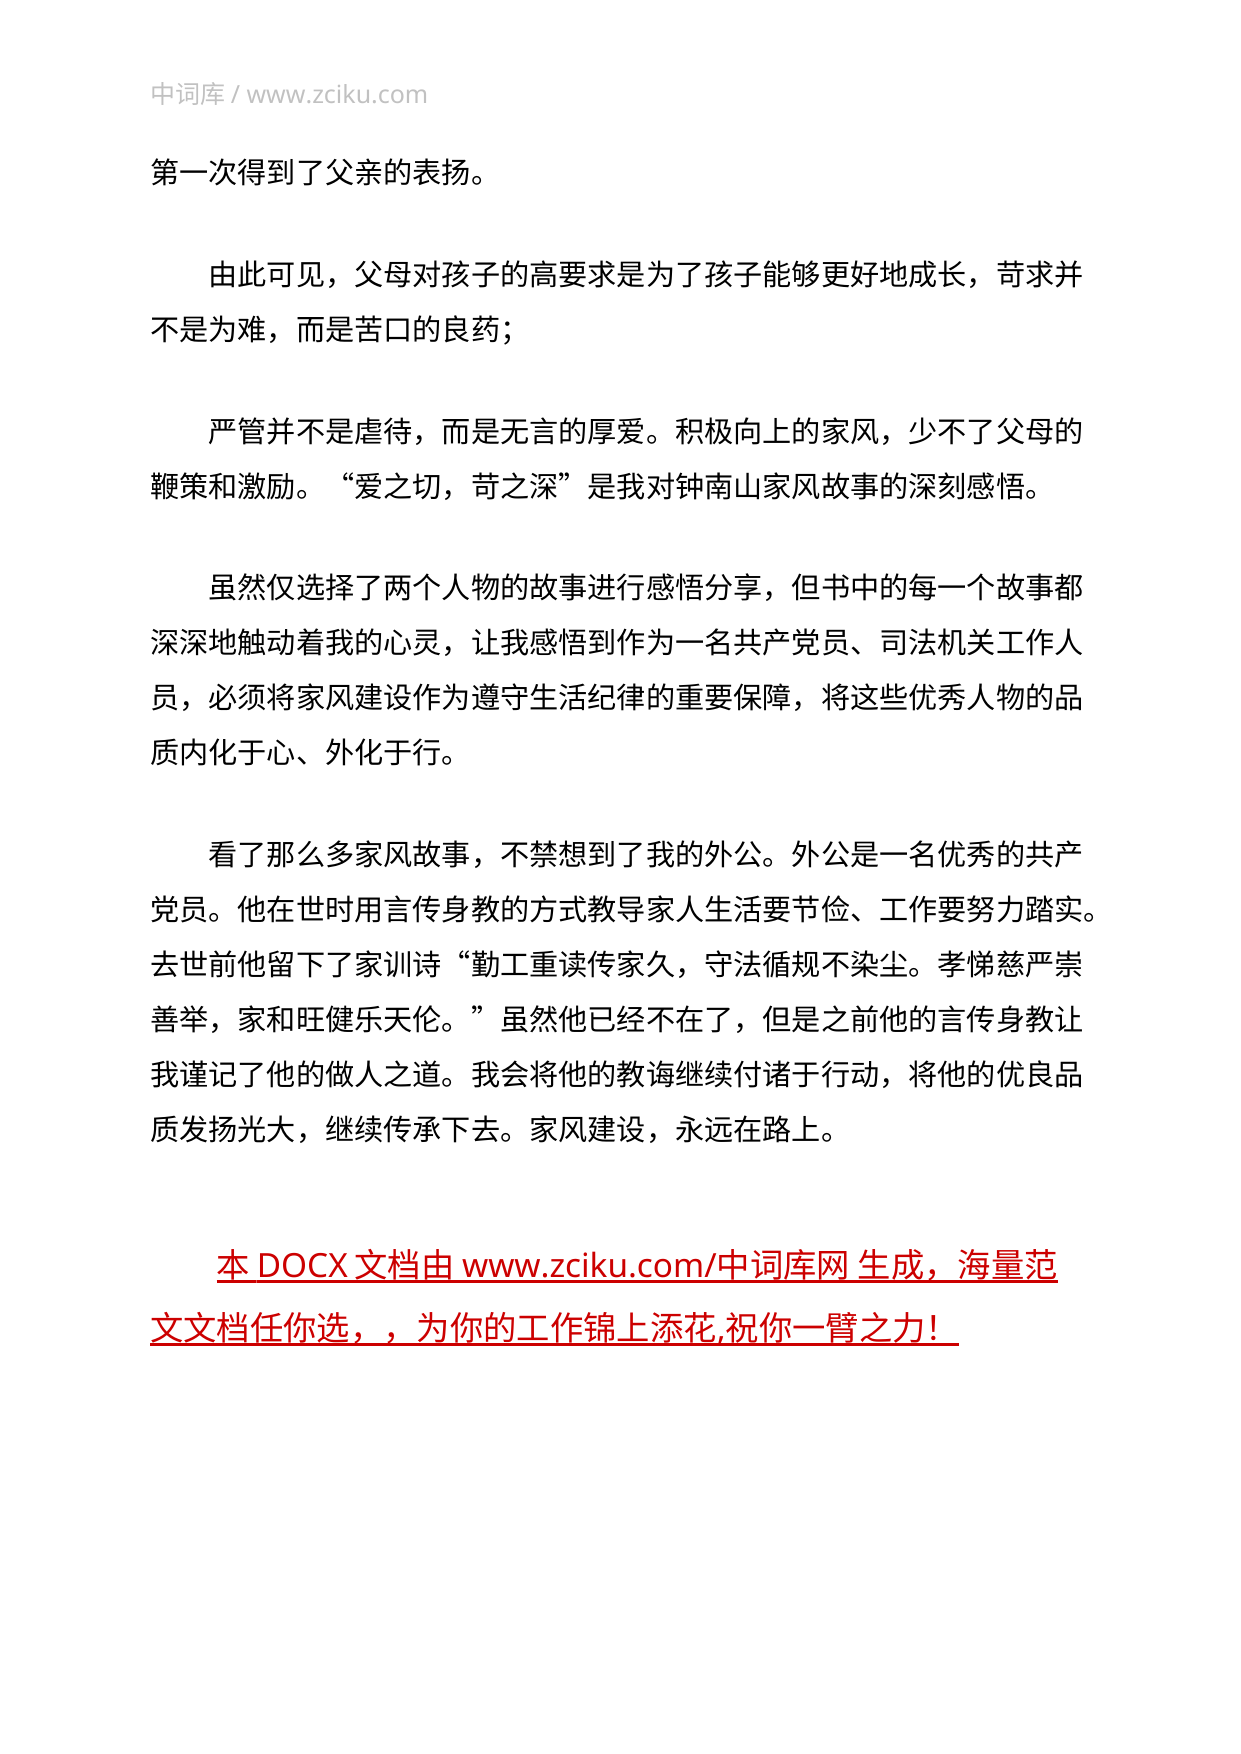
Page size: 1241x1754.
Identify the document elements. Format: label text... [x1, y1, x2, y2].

text 虽然仅选择了两个人物的故事进行感悟分享，但书中的每一个故事都深深地触动着我的心灵，让我感悟到作为一名共产党员、司法机关工作人员，必须将家风建设作为遵守生活纪律的重要保障，将这些优秀人物的品质内化于心、外化于行。 [150, 565, 1090, 772]
text 看了那么多家风故事，不禁想到了我的外公。外公是一名优秀的共产党员。他在世时用言传身教的方式教导家人生活要节俭、工作要努力踏实。去世前他留下了家训诗“勤工重读传家久，守法循规不染尘。孝悌慈严崇善举，家和旺健乐天伦。”虽然他已经不在了，但是之前他的言传身教让我谨记了他的做人之道。我会将他的教诲继续付诸于行动，将他的优良品质发扬光大，继续传承下去。家风建设，永远在路上。 [150, 832, 1090, 1148]
text 严管并不是虐待，而是无言的厚爱。积极向上的家风，少不了父母的鞭策和激励。“爱之切，苛之深”是我对钟南山家风故事的深刻感悟。 [150, 408, 1090, 506]
text 由此可见，父母对孩子的高要求是为了孩子能够更好地成长，苛求并不是为难，而是苦口的良药； [150, 252, 1090, 349]
text 本DOCX文档由 www.zciku.com/中词库网 生成，海量范文文档任你选，，为你的工作锦上添花,祝你一臂之力！ [150, 1239, 1090, 1350]
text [150, 150, 1090, 192]
